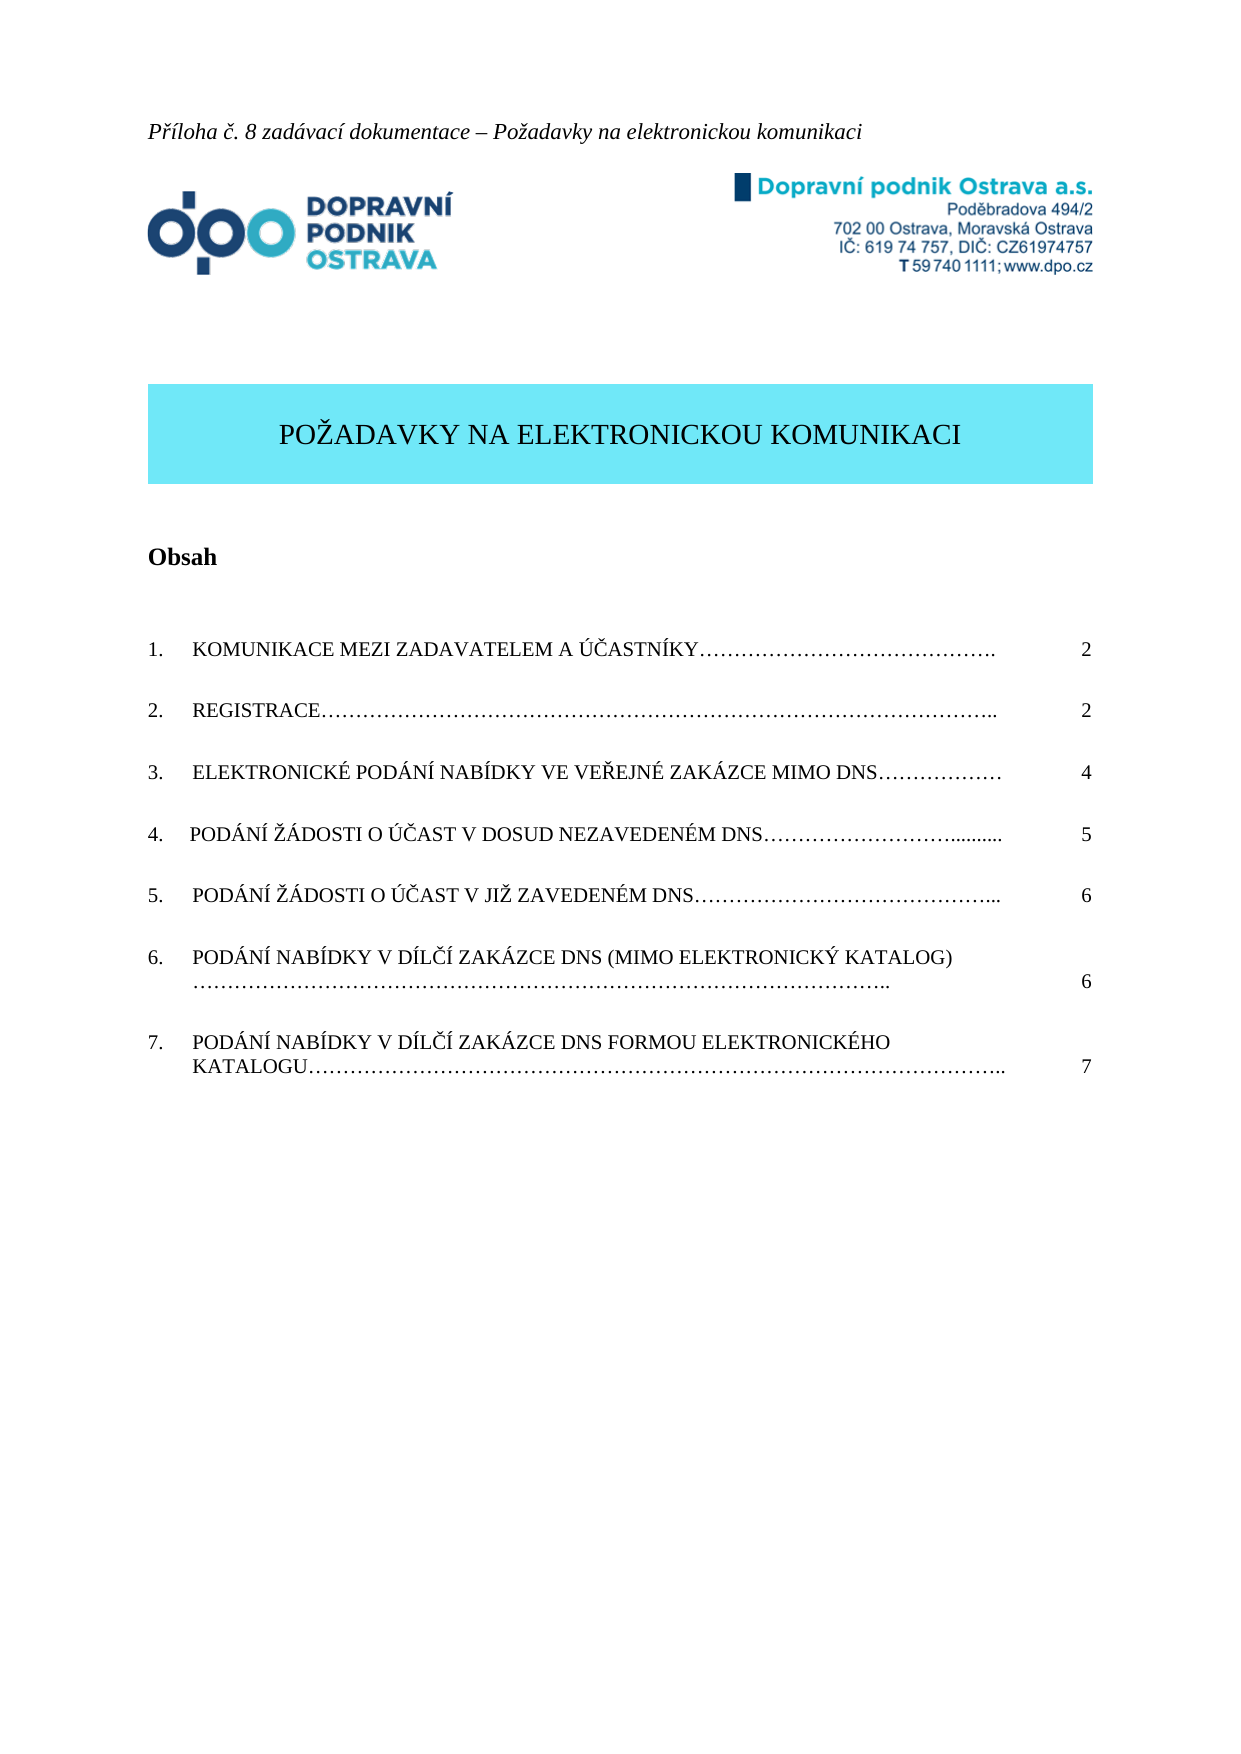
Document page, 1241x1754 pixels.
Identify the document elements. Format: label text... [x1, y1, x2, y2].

text POŽADAVKY NA ELEKTRONICKOU KOMUNIKACI [148, 417, 1093, 451]
picture [147, 191, 454, 275]
text 5. Podání žádosti o účast v již zavedeném DNS……………………………………... 6 [148, 883, 1093, 907]
text Obsah [148, 542, 1093, 571]
text 7. Podání nabídky v dílčí zakázce DNS formou elektronického katalogu……………………………………………………………………………………….. 7 [148, 1030, 1093, 1078]
text 4. Podání žádosti o účast v dosud nezavedeném DNS……………………….......... 5 [148, 821, 1093, 846]
text 2. Registrace…………………………………………………………………………………….. 2 [148, 698, 1093, 722]
text 1. Komunikace mezi zadavatelem a účastníky……………………………………. 2 [148, 637, 1093, 661]
text 6. Podání nabídky v dílčí zakázce DNS (mimo elektronický katalog)……………………………………………………………………………………….. 6 [148, 944, 1093, 993]
text 3. Elektronické podání nabídky ve veřejné zakázce mimo DNS……………… 4 [148, 760, 1093, 784]
picture [734, 173, 1093, 275]
